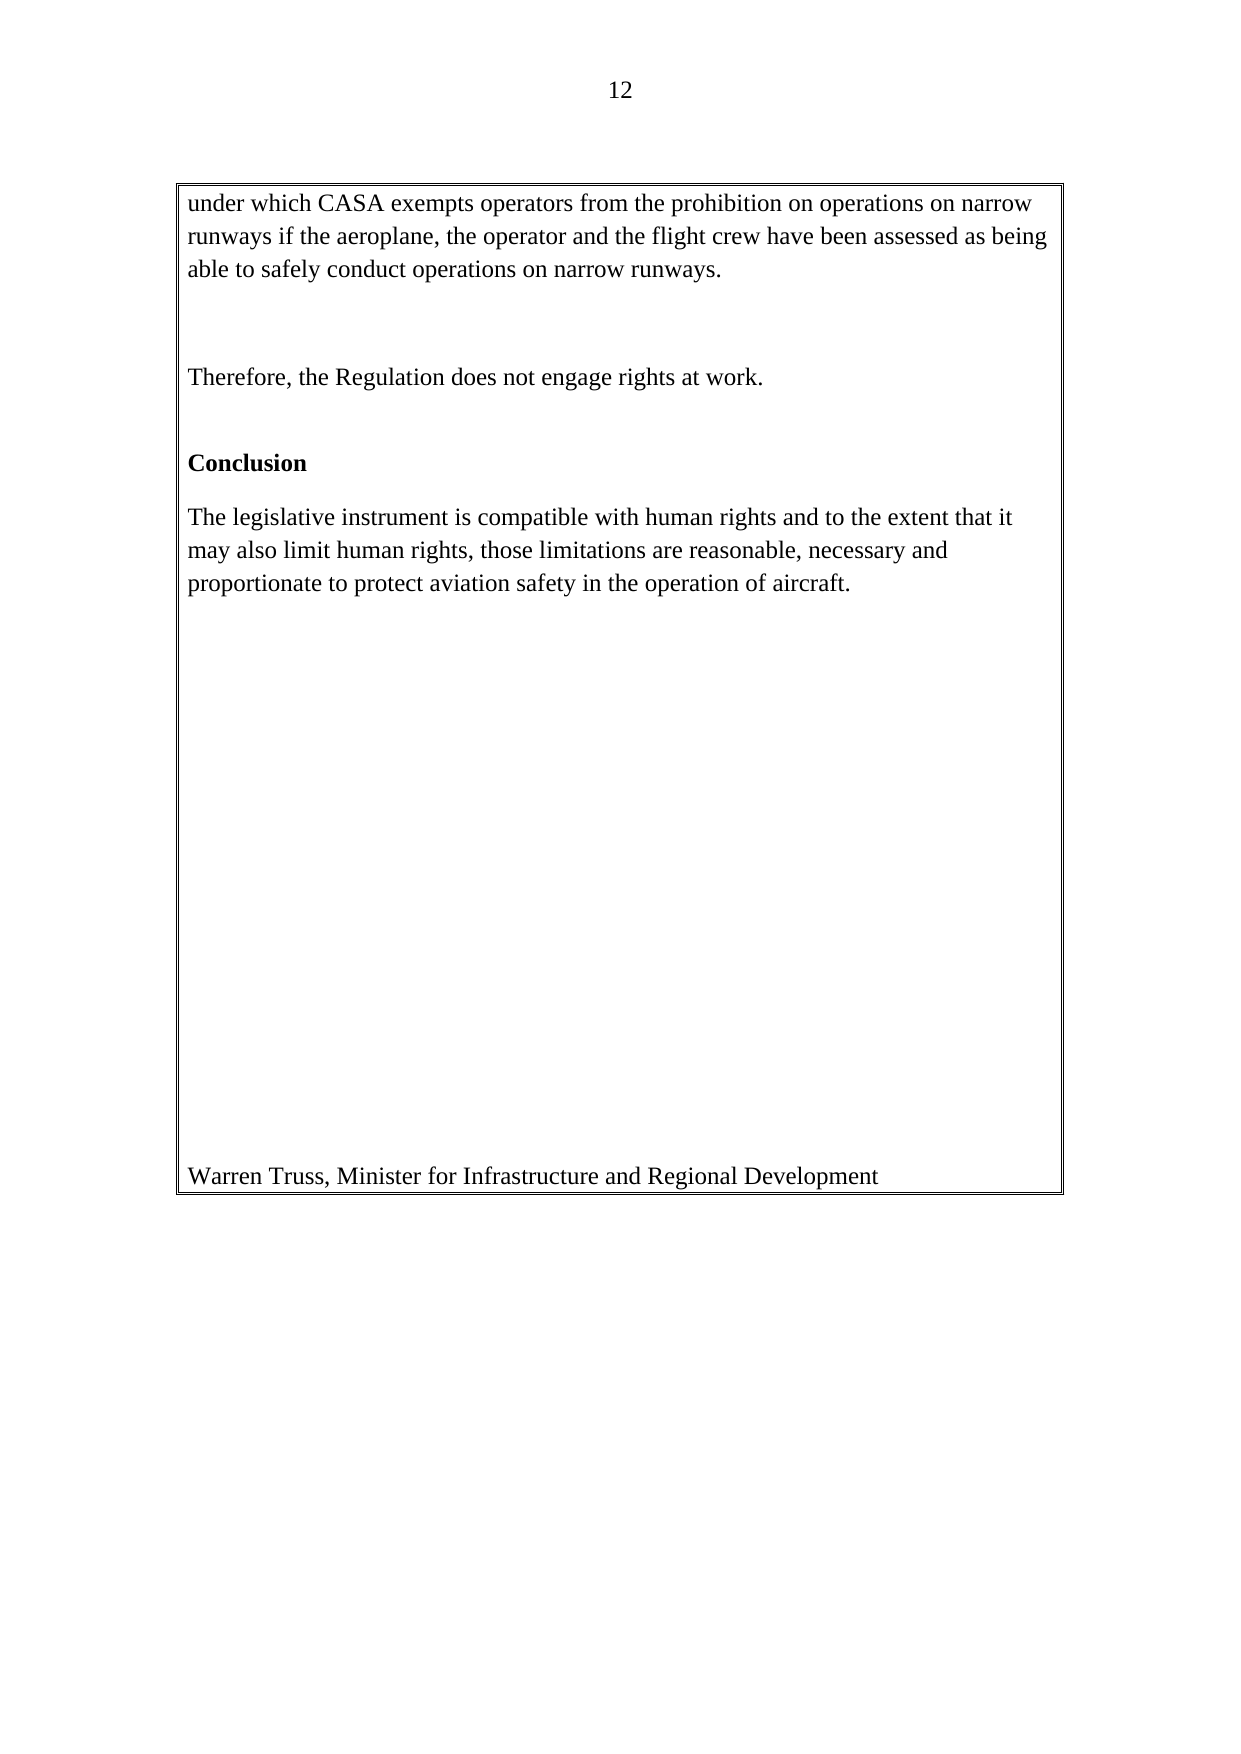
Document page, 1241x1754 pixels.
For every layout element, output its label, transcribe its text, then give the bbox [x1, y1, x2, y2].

text Conclusion [179, 443, 1061, 477]
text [179, 186, 1061, 283]
text The legislative instrument is compatible with human rights and to the extent that it may also limit human rights, those limitations are reasonable, necessary and proportionate to protect aviation safety in the operation of aircraft. [179, 497, 1061, 597]
text Therefore, the Regulation does not engage rights at work. [179, 356, 1061, 390]
text Warren Truss, Minister for Infrastructure and Regional Development [179, 1156, 1061, 1192]
